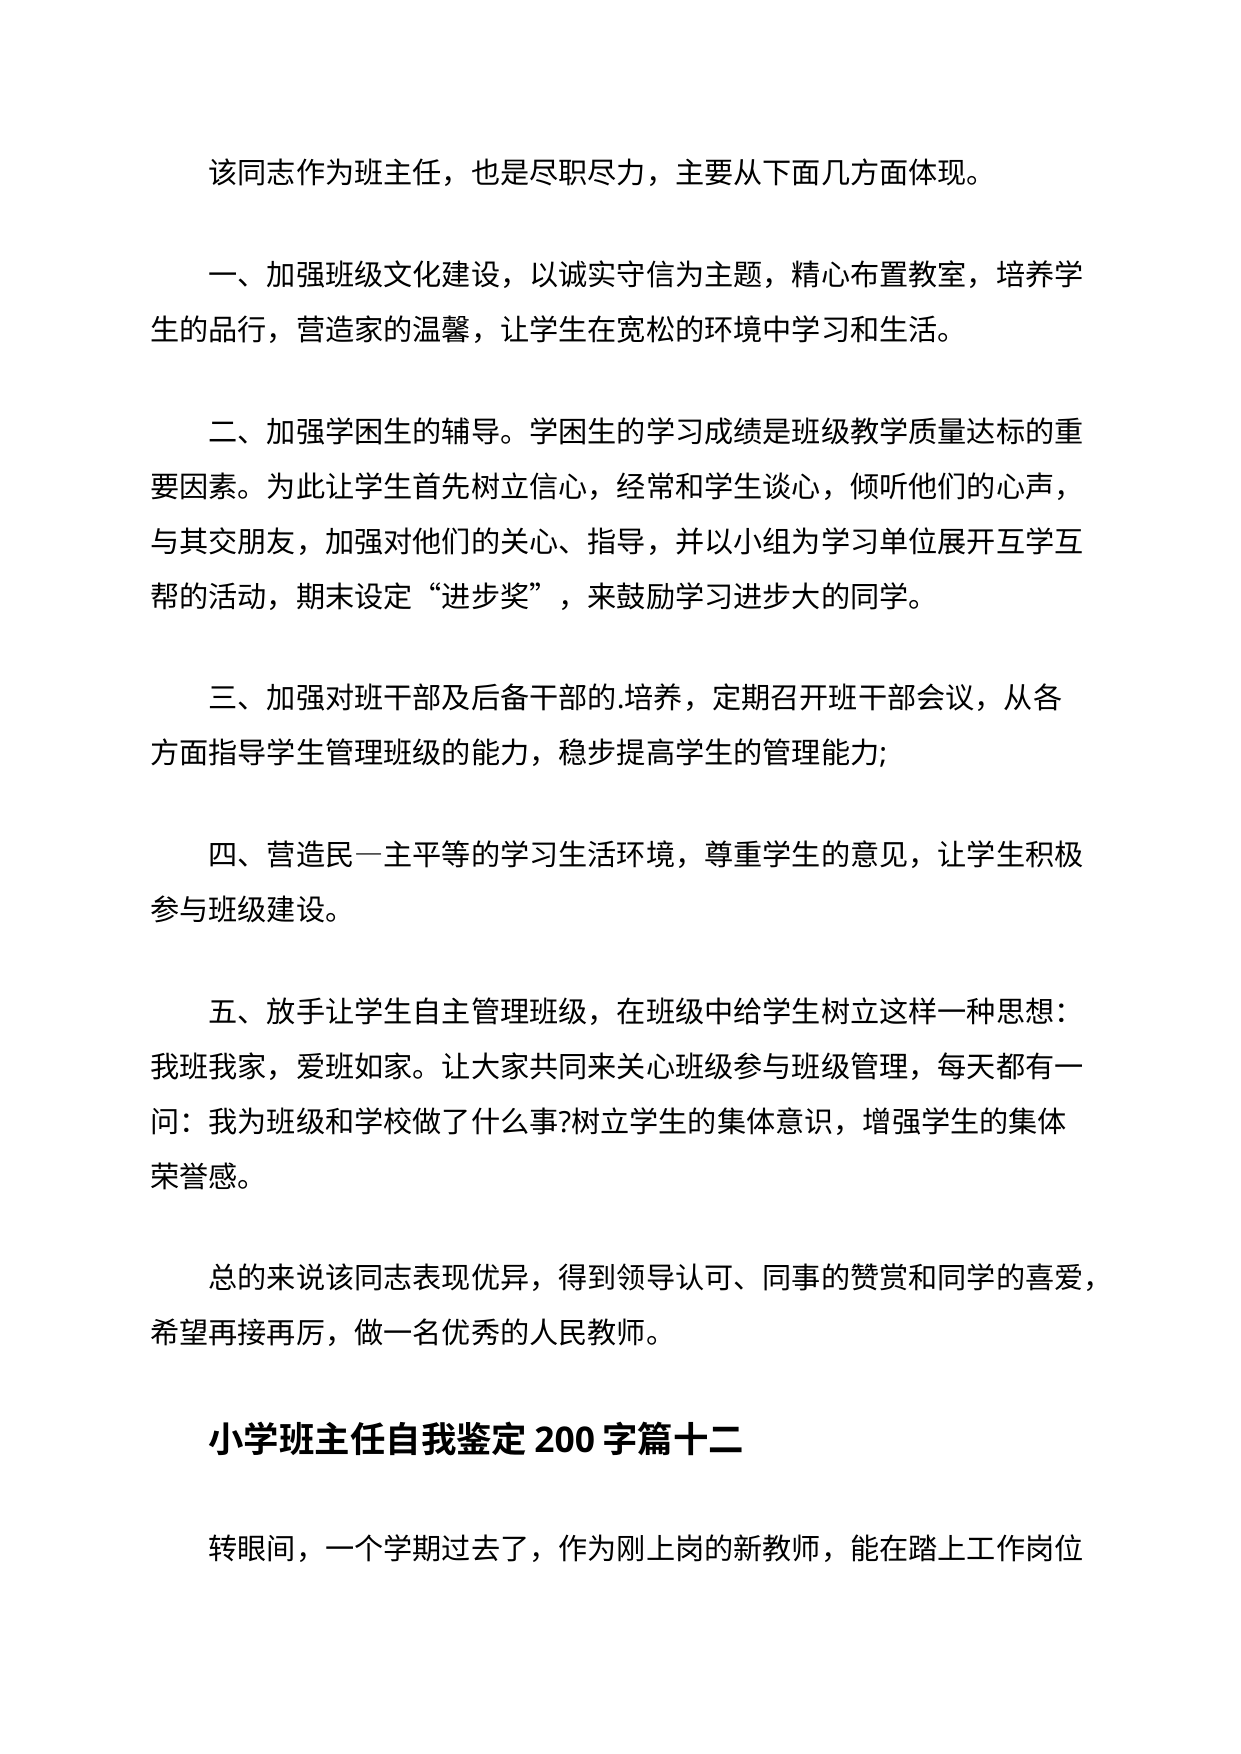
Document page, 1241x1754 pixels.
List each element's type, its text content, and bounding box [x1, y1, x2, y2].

text 三、加强对班干部及后备干部的.培养，定期召开班干部会议，从各方面指导学生管理班级的能力，稳步提高学生的管理能力; [150, 675, 1090, 772]
text 总的来说该同志表现优异，得到领导认可、同事的赞赏和同学的喜爱，希望再接再厉，做一名优秀的人民教师。 [150, 1255, 1090, 1352]
text 二、加强学困生的辅导。学困生的学习成绩是班级教学质量达标的重要因素。为此让学生首先树立信心，经常和学生谈心，倾听他们的心声，与其交朋友，加强对他们的关心、指导，并以小组为学习单位展开互学互帮的活动，期末设定“进步奖”，来鼓励学习进步大的同学。 [150, 408, 1090, 615]
text 小学班主任自我鉴定200字篇十二 [150, 1412, 1090, 1463]
text 该同志作为班主任，也是尽职尽力，主要从下面几方面体现。 [150, 150, 1090, 192]
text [150, 1525, 1090, 1568]
text 四、营造民—主平等的学习生活环境，尊重学生的意见，让学生积极参与班级建设。 [150, 832, 1090, 929]
text 一、加强班级文化建设，以诚实守信为主题，精心布置教室，培养学生的品行，营造家的温馨，让学生在宽松的环境中学习和生活。 [150, 252, 1090, 349]
text 五、放手让学生自主管理班级，在班级中给学生树立这样一种思想：我班我家，爱班如家。让大家共同来关心班级参与班级管理，每天都有一问：我为班级和学校做了什么事?树立学生的集体意识，增强学生的集体荣誉感。 [150, 988, 1090, 1196]
